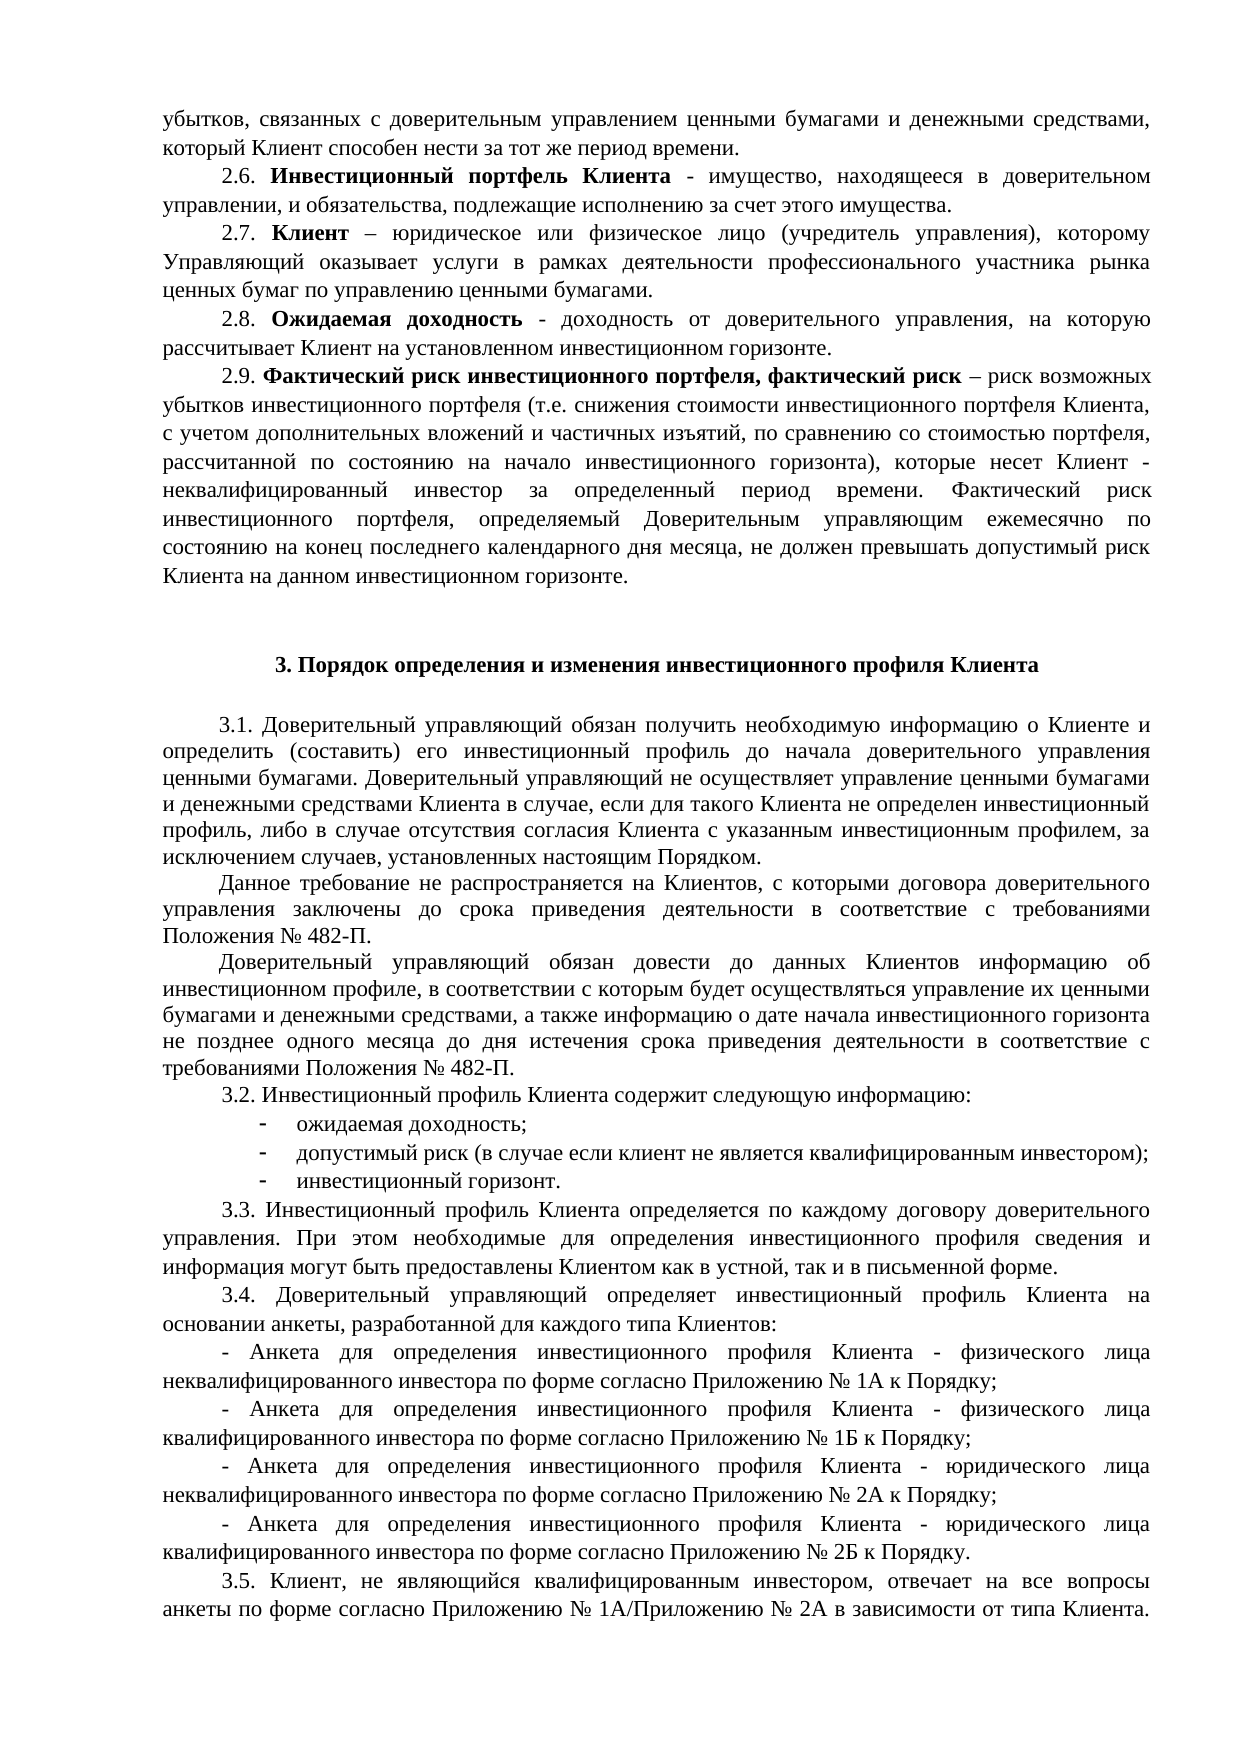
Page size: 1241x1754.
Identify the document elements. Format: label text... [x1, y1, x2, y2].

text Данное требование не распространяется на Клиентов, с которыми договора доверительного управления заключены до срока приведения деятельности в соответствие с требованиями Положения № 482-П. [162, 869, 1152, 948]
text - Анкета для определения инвестиционного профиля Клиента - физического лица квалифицированного инвестора по форме согласно Приложению № 1Б к Порядку; [162, 1394, 1152, 1451]
text Доверительный управляющий обязан довести до данных Клиентов информацию об инвестиционном профиле, в соответствии с которым будет осуществляться управление их ценными бумагами и денежными средствами, а также информацию о дате начала инвестиционного горизонта не позднее одного месяца до дня истечения срока приведения деятельности в соответствие с требованиями Положения № 482-П. [162, 948, 1152, 1080]
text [162, 1565, 1152, 1622]
text - Анкета для определения инвестиционного профиля Клиента - юридического лица квалифицированного инвестора по форме согласно Приложению № 2Б к Порядку. [162, 1508, 1152, 1565]
text 3.4. Доверительный управляющий определяет инвестиционный профиль Клиента на основании анкеты, разработанной для каждого типа Клиентов: [162, 1280, 1152, 1337]
text - Анкета для определения инвестиционного профиля Клиента - физического лица неквалифицированного инвестора по форме согласно Приложению № 1А к Порядку; [162, 1337, 1152, 1394]
text 3. Порядок определения и изменения инвестиционного профиля Клиента [162, 650, 1152, 678]
text - Анкета для определения инвестиционного профиля Клиента - юридического лица неквалифицированного инвестора по форме согласно Приложению № 2А к Порядку; [162, 1451, 1152, 1508]
text 3.2. Инвестиционный профиль Клиента содержит следующую информацию: [162, 1080, 1152, 1108]
text 3.3. Инвестиционный профиль Клиента определяется по каждому договору доверительного управления. При этом необходимые для определения инвестиционного профиля сведения и информация могут быть предоставлены Клиентом как в устной, так и в письменной форме. [162, 1194, 1152, 1280]
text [162, 104, 1152, 161]
text 2.8. Ожидаемая доходность - доходность от доверительного управления, на которую рассчитывает Клиент на установленном инвестиционном горизонте. [162, 303, 1152, 361]
list допустимый риск (в случае если клиент не является квалифицированным инвестором); [259, 1137, 1152, 1166]
text 3.1. Доверительный управляющий обязан получить необходимую информацию о Клиенте и определить (составить) его инвестиционный профиль до начала доверительного управления ценными бумагами. Доверительный управляющий не осуществляет управление ценными бумагами и денежными средствами Клиента в случае, если для такого Клиента не определен инвестиционный профиль, либо в случае отсутствия согласия Клиента с указанным инвестиционным профилем, за исключением случаев, установленных настоящим Порядком. [162, 711, 1152, 869]
list ожидаемая доходность; [259, 1108, 1152, 1137]
list инвестиционный горизонт. [259, 1166, 1152, 1194]
text 2.6. Инвестиционный портфель Клиента - имущество, находящееся в доверительном управлении, и обязательства, подлежащие исполнению за счет этого имущества. [162, 161, 1152, 218]
text 2.7. Клиент – юридическое или физическое лицо (учредитель управления), которому Управляющий оказывает услуги в рамках деятельности профессионального участника рынка ценных бумаг по управлению ценными бумагами. [162, 218, 1152, 303]
text 2.9. Фактический риск инвестиционного портфеля, фактический риск – риск возможных убытков инвестиционного портфеля (т.е. снижения стоимости инвестиционного портфеля Клиента, с учетом дополнительных вложений и частичных изъятий, по сравнению со стоимостью портфеля, рассчитанной по состоянию на начало инвестиционного горизонта), которые несет Клиент - неквалифицированный инвестор за определенный период времени. Фактический риск инвестиционного портфеля, определяемый Доверительным управляющим ежемесячно по состоянию на конец последнего календарного дня месяца, не должен превышать допустимый риск Клиента на данном инвестиционном горизонте. [162, 361, 1152, 589]
